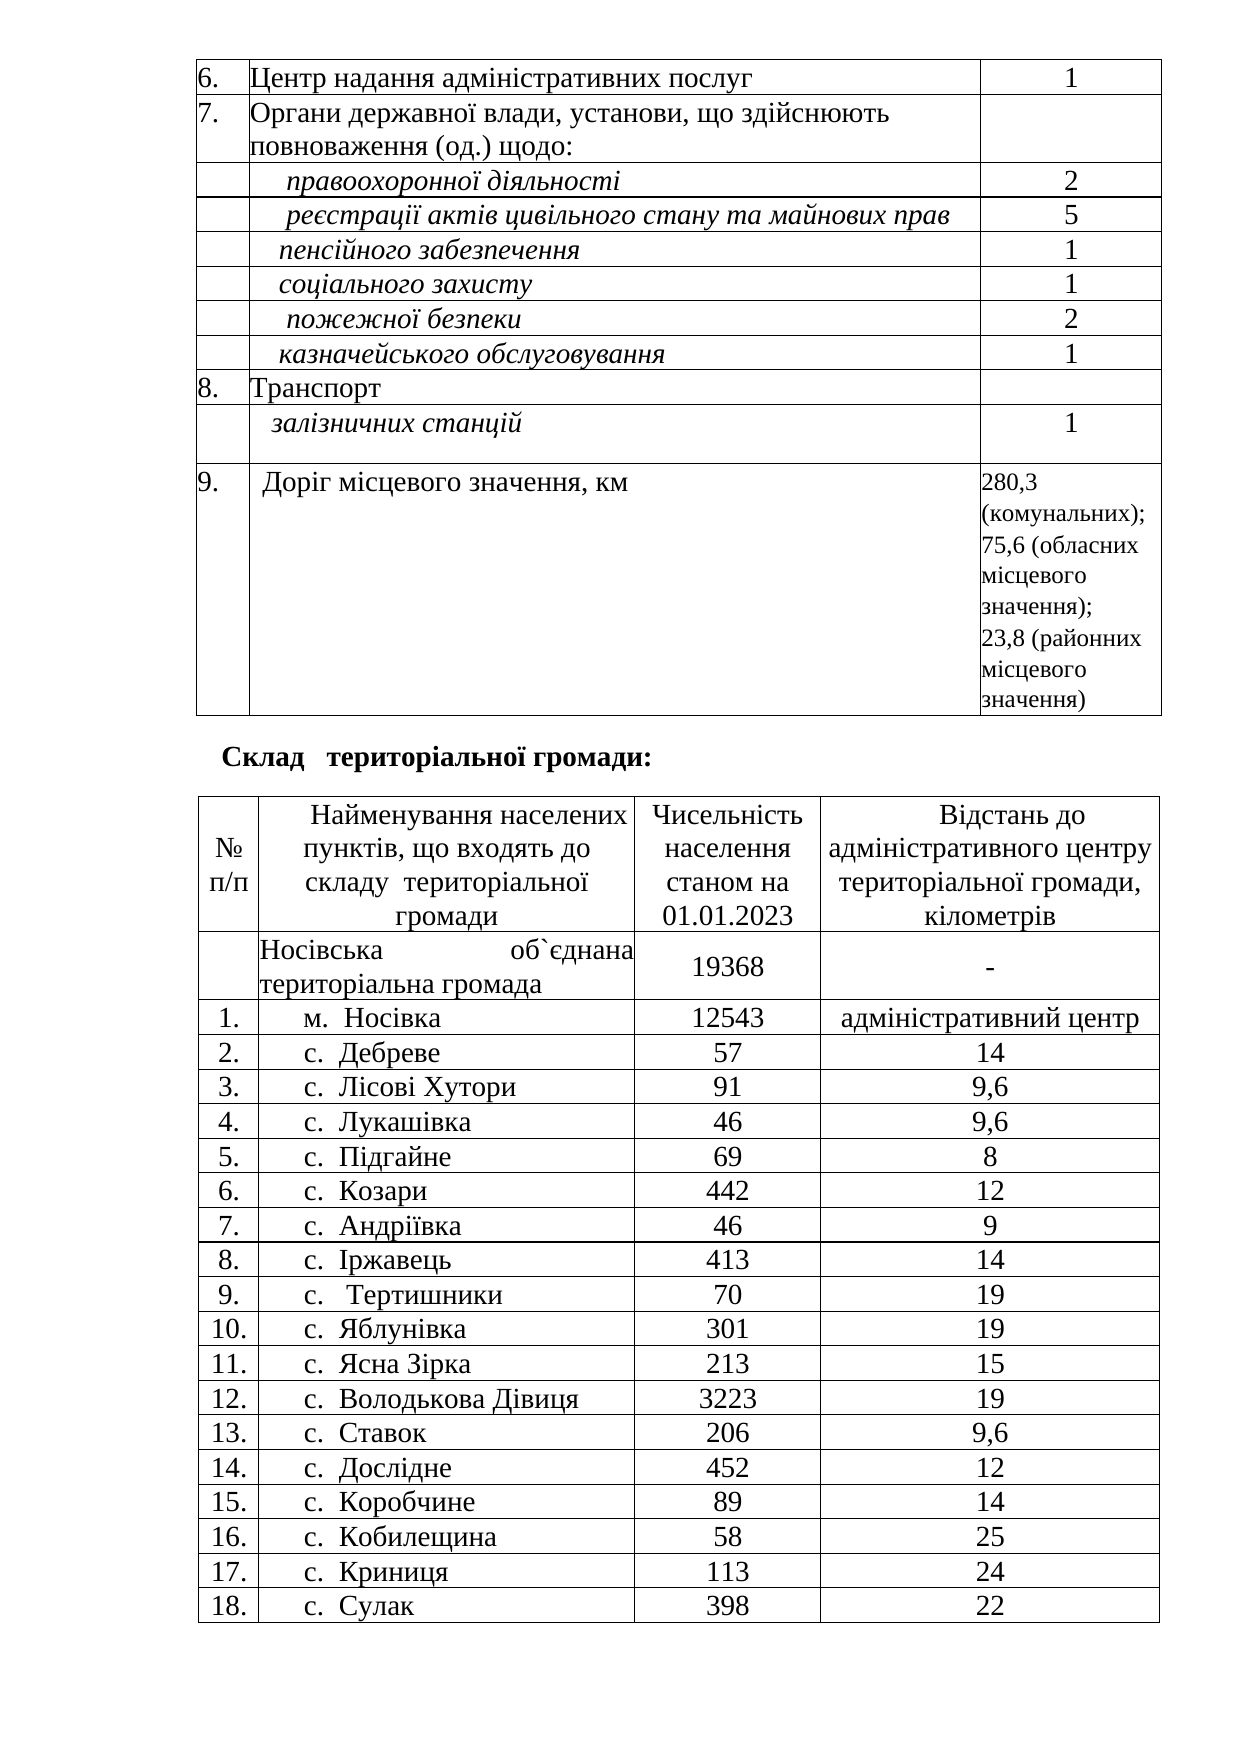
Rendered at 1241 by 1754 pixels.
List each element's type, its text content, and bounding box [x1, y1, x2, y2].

table_cell 17. [199, 1554, 258, 1587]
table_cell адміністративний центр [821, 1000, 1159, 1034]
table_cell с. Андріївка [259, 1208, 634, 1241]
table_cell 206 [635, 1415, 820, 1449]
text Склад територіальної громади: [177, 739, 1181, 773]
table_cell 16. [199, 1519, 258, 1553]
table_cell 7. [199, 1208, 258, 1241]
table_cell 5. [199, 1139, 258, 1172]
table_cell Органи державної влади, установи, що здійснюють повноваження (од.) щодо: [250, 95, 980, 162]
table_cell 6. [197, 60, 249, 94]
table_cell с. Іржавець [259, 1243, 634, 1276]
table_cell 46 [635, 1208, 820, 1241]
table_cell 24 [821, 1554, 1159, 1587]
table_cell 398 [635, 1588, 820, 1622]
table_cell 9,6 [821, 1415, 1159, 1449]
table_cell [197, 336, 249, 369]
table_cell 9,6 [821, 1070, 1159, 1103]
table_cell 301 [635, 1312, 820, 1345]
table_cell [981, 95, 1161, 162]
table_cell [981, 370, 1161, 404]
table_cell [197, 267, 249, 300]
table_cell 1. [199, 1000, 258, 1034]
table_cell 12543 [635, 1000, 820, 1034]
table_cell с. Ставок [259, 1415, 634, 1449]
table_header Відстань до адміністративного центру територіальної громади, кілометрів [821, 797, 1159, 931]
table_cell 57 [635, 1035, 820, 1068]
table_cell 12 [821, 1450, 1159, 1483]
table_cell 3. [199, 1070, 258, 1103]
table_cell казначейського обслуговування [250, 336, 980, 369]
table_cell [197, 163, 249, 196]
table_cell - [821, 932, 1159, 999]
table_header Найменування населених пунктів, що входять до складу територіальної громади [259, 797, 634, 931]
table_cell 452 [635, 1450, 820, 1483]
table_cell 58 [635, 1519, 820, 1553]
table_cell 13. [199, 1415, 258, 1449]
table_cell с. Лісові Хутори [259, 1070, 634, 1103]
table_cell [197, 232, 249, 266]
table_cell 14 [821, 1035, 1159, 1068]
table_cell с. Козари [259, 1173, 634, 1207]
table_cell 1 [981, 267, 1161, 300]
table_cell 19 [821, 1277, 1159, 1311]
table_cell 25 [821, 1519, 1159, 1553]
table_cell 11. [199, 1346, 258, 1380]
table_cell с. Дебреве [259, 1035, 634, 1068]
table_cell 1 [981, 60, 1161, 94]
table_cell 4. [199, 1104, 258, 1138]
table_cell 1 [981, 405, 1161, 463]
table_cell Доріг місцевого значення, км [250, 464, 980, 714]
table_cell правоохоронної діяльності [250, 163, 980, 196]
table_cell 15. [199, 1485, 258, 1518]
table_cell 22 [821, 1588, 1159, 1622]
table_cell 3223 [635, 1381, 820, 1414]
table_cell Центр надання адміністративних послуг [250, 60, 980, 94]
table_cell с. Криниця [259, 1554, 634, 1587]
table_cell с. Підгайне [259, 1139, 634, 1172]
table_header Чисельність населення станом на 01.01.2023 [635, 797, 820, 931]
table_cell 12 [821, 1173, 1159, 1207]
table_cell 2 [981, 301, 1161, 335]
table_cell с. Володькова Дівиця [259, 1381, 634, 1414]
table_cell соціального захисту [250, 267, 980, 300]
table_cell с. Лукашівка [259, 1104, 634, 1138]
table_cell 15 [821, 1346, 1159, 1380]
table_cell с. Кобилещина [259, 1519, 634, 1553]
table_cell м. Носівка [259, 1000, 634, 1034]
table_cell 14 [821, 1485, 1159, 1518]
table_cell с. Дослідне [259, 1450, 634, 1483]
table_cell 12. [199, 1381, 258, 1414]
table_cell 113 [635, 1554, 820, 1587]
table_cell 9,6 [821, 1104, 1159, 1138]
table_cell пенсійного забезпечення [250, 232, 980, 266]
table_cell 213 [635, 1346, 820, 1380]
table_cell с. Коробчине [259, 1485, 634, 1518]
table_cell 413 [635, 1243, 820, 1276]
table_cell 70 [635, 1277, 820, 1311]
table_cell 19 [821, 1381, 1159, 1414]
table_cell реєстрації актів цивільного стану та майнових прав [250, 198, 980, 231]
table_cell с. Сулак [259, 1588, 634, 1622]
table_cell 1 [981, 336, 1161, 369]
table_cell 46 [635, 1104, 820, 1138]
table_cell 14 [821, 1243, 1159, 1276]
table_cell [197, 301, 249, 335]
table_cell [197, 405, 249, 463]
table_cell 9. [197, 464, 249, 714]
table_cell 18. [199, 1588, 258, 1622]
table_cell 1 [981, 232, 1161, 266]
table_cell 8. [199, 1243, 258, 1276]
table_cell залізничних станцій [250, 405, 980, 463]
table_cell 2 [981, 163, 1161, 196]
table_cell 8 [821, 1139, 1159, 1172]
table_header № п/п [199, 797, 258, 931]
table_cell с. Тертишники [259, 1277, 634, 1311]
table_cell 69 [635, 1139, 820, 1172]
table_cell 89 [635, 1485, 820, 1518]
table_cell Транспорт [250, 370, 980, 404]
table_cell 10. [199, 1312, 258, 1345]
table_cell с. Ясна Зірка [259, 1346, 634, 1380]
table_cell 9 [821, 1208, 1159, 1241]
table_cell 6. [199, 1173, 258, 1207]
table_cell 442 [635, 1173, 820, 1207]
table_cell 8. [197, 370, 249, 404]
table_cell 280,3 (комунальних); 75,6 (обласних місцевого значення); 23,8 (районних місцевого значення) [981, 464, 1161, 714]
table_cell с. Яблунівка [259, 1312, 634, 1345]
table_cell 19 [821, 1312, 1159, 1345]
table_cell 91 [635, 1070, 820, 1103]
table_cell 19368 [635, 932, 820, 999]
table_cell 5 [981, 198, 1161, 231]
table_cell [199, 932, 258, 999]
table_cell 14. [199, 1450, 258, 1483]
table_cell [197, 198, 249, 231]
table_cell 2. [199, 1035, 258, 1068]
table_cell Носівська об`єднана територіальна громада [259, 932, 634, 999]
table_cell пожежної безпеки [250, 301, 980, 335]
table_cell 7. [197, 95, 249, 162]
table_cell 9. [199, 1277, 258, 1311]
